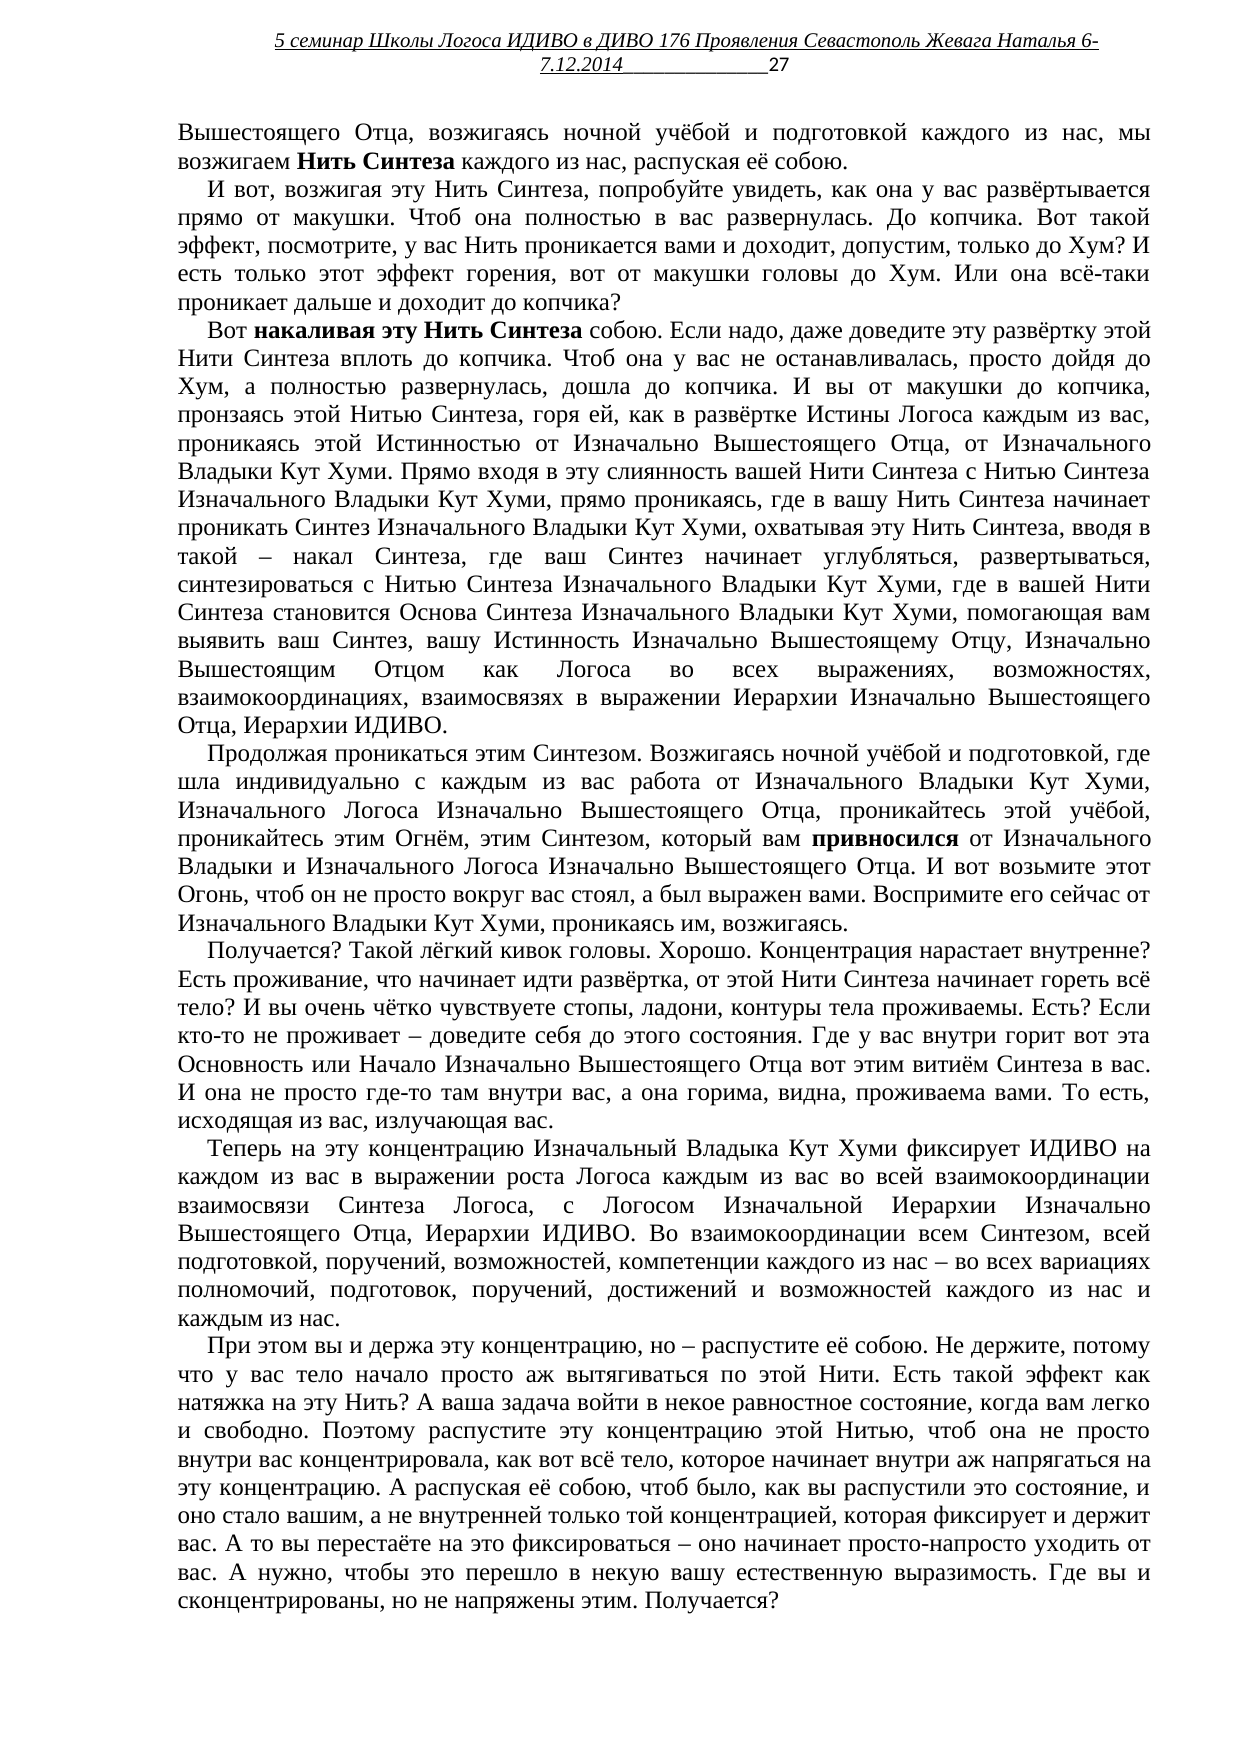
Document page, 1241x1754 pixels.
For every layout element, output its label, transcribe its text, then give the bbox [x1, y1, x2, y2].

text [177, 118, 1152, 174]
text Теперь на эту концентрацию Изначальный Владыка Кут Хуми фиксирует ИДИВО на каждом из вас в выражении роста Логоса каждым из вас во всей взаимокоординации взаимосвязи Синтеза Логоса, с Логосом Изначальной Иерархии Изначально Вышестоящего Отца, Иерархии ИДИВО. Во взаимокоординации всем Синтезом, всей подготовкой, поручений, возможностей, компетенции каждого из нас – во всех вариациях полномочий, подготовок, поручений, достижений и возможностей каждого из нас и каждым из нас. [177, 1134, 1152, 1331]
text При этом вы и держа эту концентрацию, но – распустите её собою. Не держите, потому что у вас тело начало просто аж вытягиваться по этой Нити. Есть такой эффект как натяжка на эту Нить? А ваша задача войти в некое равностное состояние, когда вам легко и свободно. Поэтому распустите эту концентрацию этой Нитью, чтоб она не просто внутри вас концентрировала, как вот всё тело, которое начинает внутри аж напрягаться на эту концентрацию. А распуская её собою, чтоб было, как вы распустили это состояние, и оно стало вашим, а не внутренней только той концентрацией, которая фиксирует и держит вас. А то вы перестаёте на это фиксироваться – оно начинает просто-напросто уходить от вас. А нужно, чтобы это перешло в некую вашу естественную выразимость. Где вы и сконцентрированы, но не напряжены этим. Получается? [177, 1331, 1152, 1613]
text Вот накаливая эту Нить Синтеза собою. Если надо, даже доведите эту развёртку этой Нити Синтеза вплоть до копчика. Чтоб она у вас не останавливалась, просто дойдя до Хум, а полностью развернулась, дошла до копчика. И вы от макушки до копчика, пронзаясь этой Нитью Синтеза, горя ей, как в развёртке Истины Логоса каждым из вас, проникаясь этой Истинностью от Изначально Вышестоящего Отца, от Изначального Владыки Кут Хуми. Прямо входя в эту слиянность вашей Нити Синтеза с Нитью Синтеза Изначального Владыки Кут Хуми, прямо проникаясь, где в вашу Нить Синтеза начинает проникать Синтез Изначального Владыки Кут Хуми, охватывая эту Нить Синтеза, вводя в такой – накал Синтеза, где ваш Синтез начинает углубляться, развертываться, синтезироваться с Нитью Синтеза Изначального Владыки Кут Хуми, где в вашей Нити Синтеза становится Основа Синтеза Изначального Владыки Кут Хуми, помогающая вам выявить ваш Синтез, вашу Истинность Изначально Вышестоящему Отцу, Изначально Вышестоящим Отцом как Логоса во всех выражениях, возможностях, взаимокоординациях, взаимосвязях в выражении Иерархии Изначально Вышестоящего Отца, Иерархии ИДИВО. [177, 316, 1152, 739]
text Получается? Такой лёгкий кивок головы. Хорошо. Концентрация нарастает внутренне? Есть проживание, что начинает идти развёртка, от этой Нити Синтеза начинает гореть всё тело? И вы очень чётко чувствуете стопы, ладони, контуры тела проживаемы. Есть? Если кто-то не проживает – доведите себя до этого состояния. Где у вас внутри горит вот эта Основность или Начало Изначально Вышестоящего Отца вот этим витиём Синтеза в вас. И она не просто где-то там внутри вас, а она горима, видна, проживаема вами. То есть, исходящая из вас, излучающая вас. [177, 936, 1152, 1134]
text Продолжая проникаться этим Синтезом. Возжигаясь ночной учёбой и подготовкой, где шла индивидуально с каждым из вас работа от Изначального Владыки Кут Хуми, Изначального Логоса Изначально Вышестоящего Отца, проникайтесь этой учёбой, проникайтесь этим Огнём, этим Синтезом, который вам привносился от Изначального Владыки и Изначального Логоса Изначально Вышестоящего Отца. И вот возьмите этот Огонь, чтоб он не просто вокруг вас стоял, а был выражен вами. Воспримите его сейчас от Изначального Владыки Кут Хуми, проникаясь им, возжигаясь. [177, 739, 1152, 936]
text И вот, возжигая эту Нить Синтеза, попробуйте увидеть, как она у вас развёртывается прямо от макушки. Чтоб она полностью в вас развернулась. До копчика. Вот такой эффект, посмотрите, у вас Нить проникается вами и доходит, допустим, только до Хум? И есть только этот эффект горения, вот от макушки головы до Хум. Или она всё-таки проникает дальше и доходит до копчика? [177, 174, 1152, 316]
